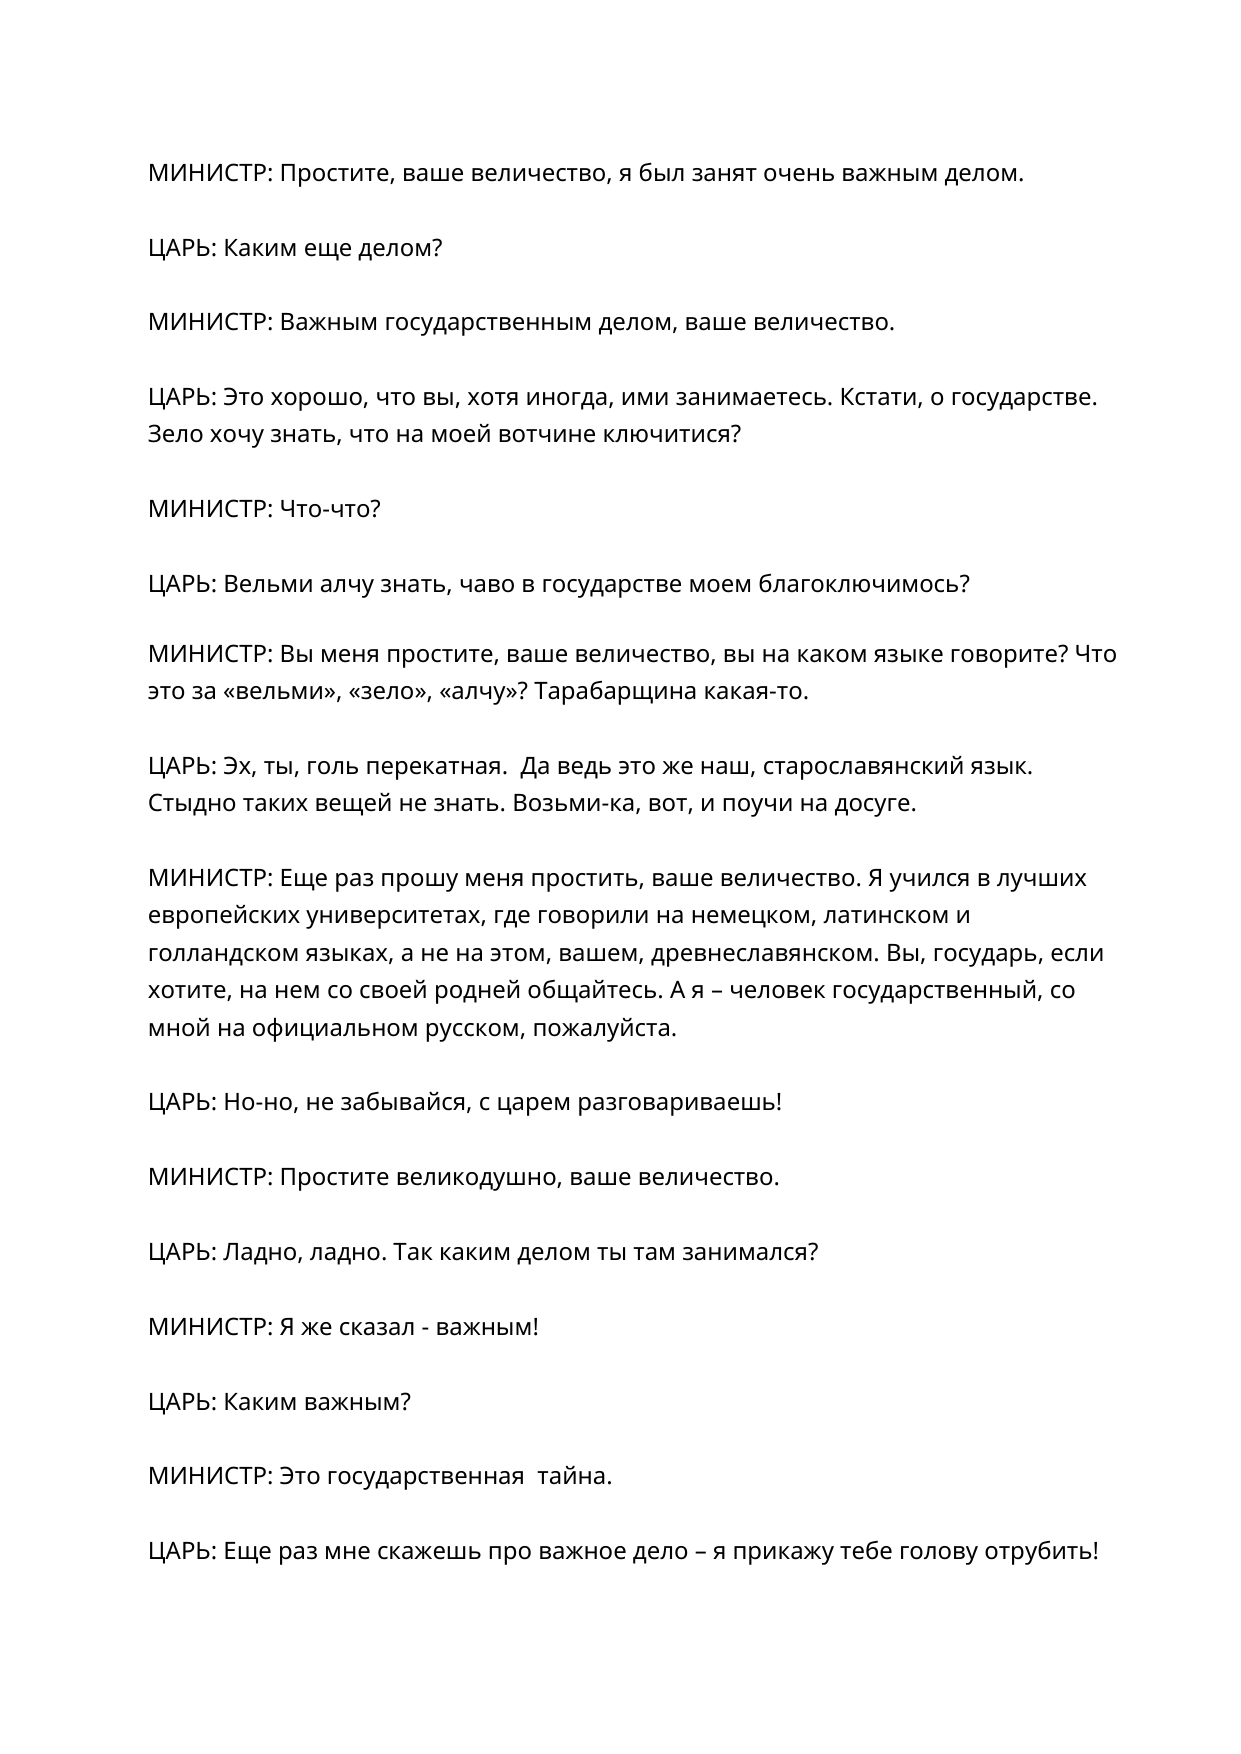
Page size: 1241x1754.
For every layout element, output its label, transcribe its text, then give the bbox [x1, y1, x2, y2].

text ЦАРЬ: Вельми алчу знать, чаво в государстве моем благоключимось? [148, 567, 1122, 599]
text ЦАРЬ: Каким важным? [148, 1384, 1122, 1417]
text МИНИСТР: Простите, ваше величество, я был занят очень важным делом. [148, 118, 1122, 188]
text ЦАРЬ: Каким еще делом? [148, 193, 1122, 263]
text МИНИСТР: Простите великодушно, ваше величество. [148, 1123, 1122, 1193]
text МИНИСТР: Вы меня простите, ваше величество, вы на каком языке говорите? Что это за «вельми», «зело», «алчу»? Тарабарщина какая-то. [148, 636, 1122, 706]
text ЦАРЬ: Это хорошо, что вы, хотя иногда, ими занимаетесь. Кстати, о государстве. Зело хочу знать, что на моей вотчине ключитися? [148, 380, 1122, 450]
text МИНИСТР: Я же сказал - важным! [148, 1309, 1122, 1342]
text МИНИСТР: Еще раз прошу меня простить, ваше величество. Я учился в лучших европейских университетах, где говорили на немецком, латинском и голландском языках, а не на этом, вашем, древнеславянском. Вы, государь, если хотите, на нем со своей родней общайтесь. А я – человек государственный, со мной на официальном русском, пожалуйста. [148, 861, 1122, 1043]
text МИНИСТР: Важным государственным делом, ваше величество. [148, 305, 1122, 338]
text МИНИСТР: Это государственная тайна. [148, 1459, 1122, 1492]
text МИНИСТР: Что-что? [148, 492, 1122, 525]
text ЦАРЬ: Но-но, не забывайся, с царем разговариваешь! [148, 1085, 1122, 1118]
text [148, 1497, 1122, 1567]
text ЦАРЬ: Ладно, ладно. Так каким делом ты там занимался? [148, 1197, 1122, 1267]
text ЦАРЬ: Эх, ты, голь перекатная. Да ведь это же наш, старославянский язык. Стыдно таких вещей не знать. Возьми-ка, вот, и поучи на досуге. [148, 749, 1122, 819]
